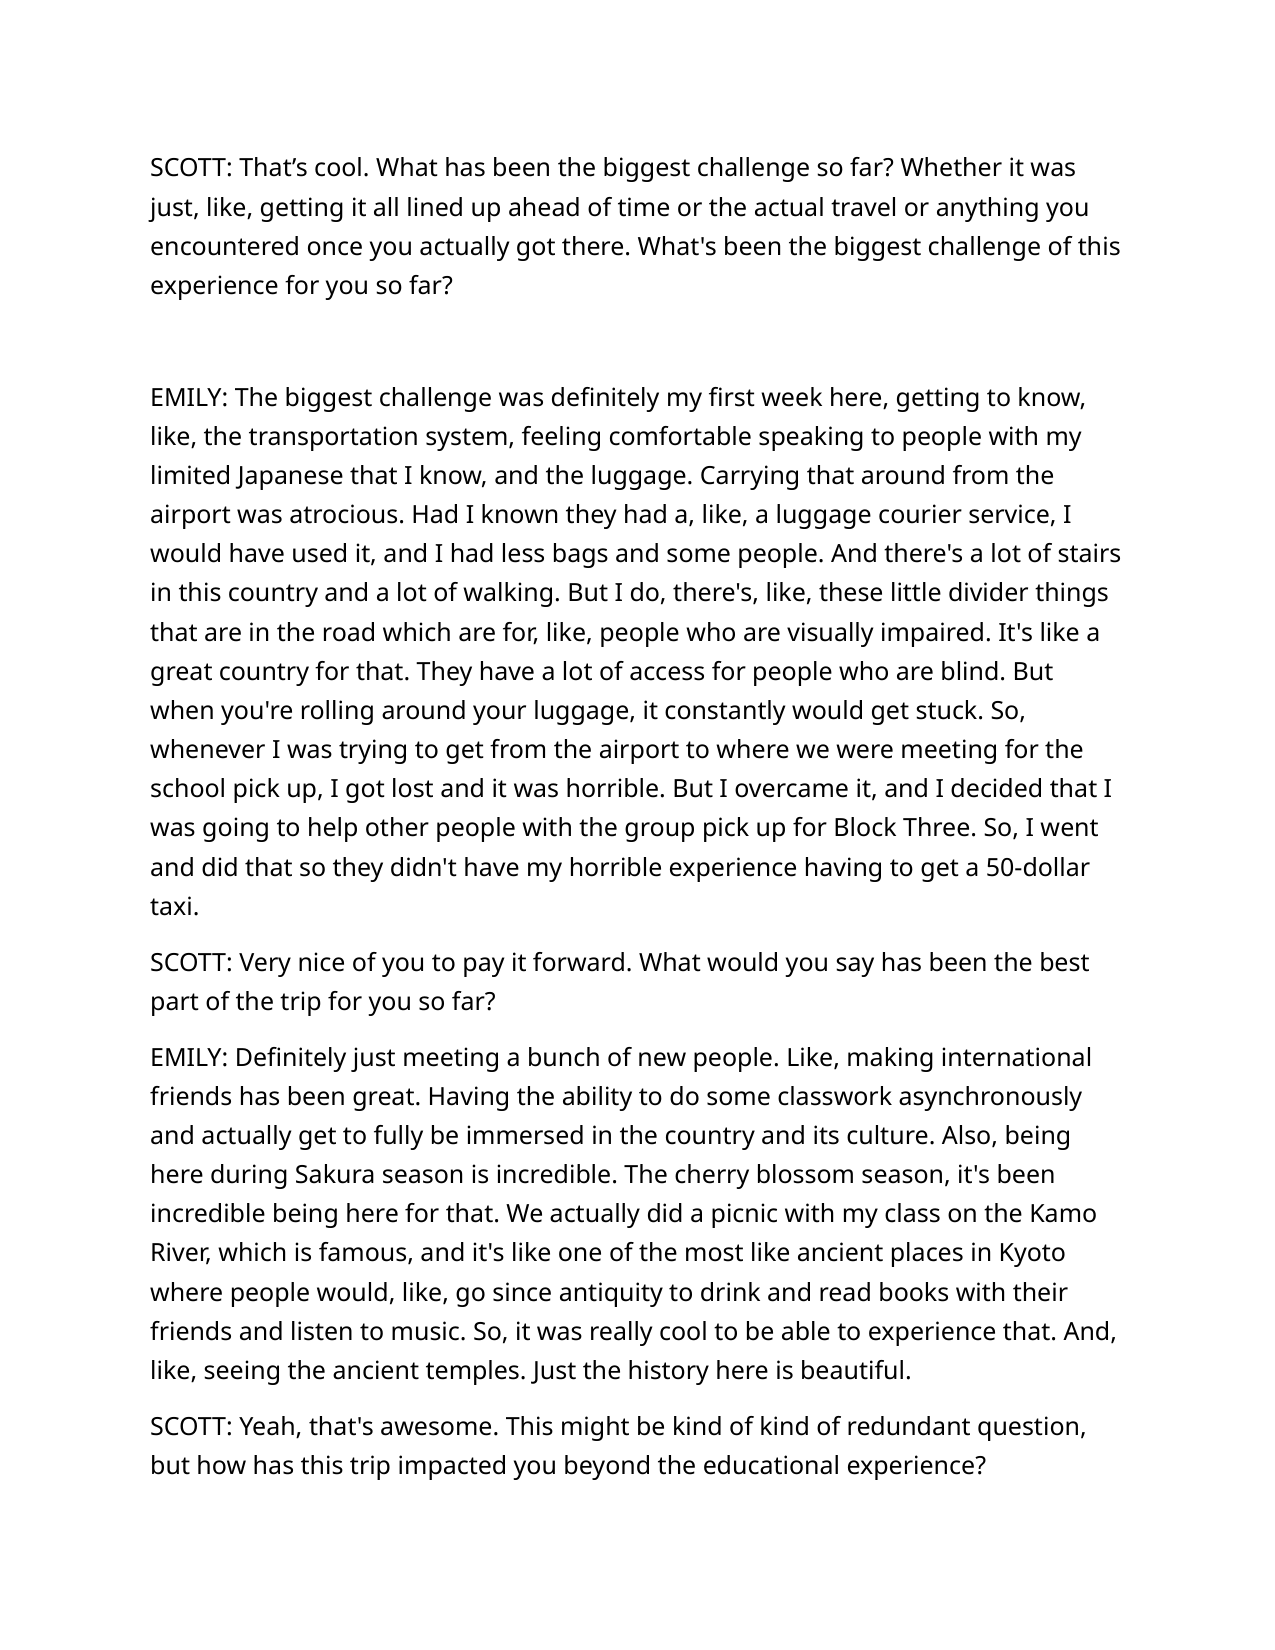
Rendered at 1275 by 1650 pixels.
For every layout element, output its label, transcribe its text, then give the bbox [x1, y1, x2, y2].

text EMILY: Definitely just meeting a bunch of new people. Like, making international friends has been great. Having the ability to do some classwork asynchronously and actually get to fully be immersed in the country and its culture. Also, being here during Sakura season is incredible. The cherry blossom season, it's been incredible being here for that. We actually did a picnic with my class on the Kamo River, which is famous, and it's like one of the most like ancient places in Kyoto where people would, like, go since antiquity to drink and read books with their friends and listen to music. So, it was really cool to be able to experience that. And, like, seeing the ancient temples. Just the history here is beautiful. [150, 1039, 1125, 1387]
text SCOTT: Yeah, that's awesome. This might be kind of kind of redundant question, but how has this trip impacted you beyond the educational experience? [150, 1408, 1125, 1482]
text SCOTT: That’s cool. What has been the biggest challenge so far? Whether it was just, like, getting it all lined up ahead of time or the actual travel or anything you encountered once you actually got there. What's been the biggest challenge of this experience for you so far? [150, 150, 1125, 302]
text SCOTT: Very nice of you to pay it forward. What would you say has been the best part of the trip for you so far? [150, 944, 1125, 1017]
text EMILY: The biggest challenge was definitely my first week here, getting to know, like, the transportation system, feeling comfortable speaking to people with my limited Japanese that I know, and the luggage. Carrying that around from the airport was atrocious. Had I known they had a, like, a luggage courier service, I would have used it, and I had less bags and some people. And there's a lot of stairs in this country and a lot of walking. But I do, there's, like, these little divider things that are in the road which are for, like, people who are visually impaired. It's like a great country for that. They have a lot of access for people who are blind. But when you're rolling around your luggage, it constantly would get stuck. So, whenever I was trying to get from the airport to where we were meeting for the school pick up, I got lost and it was horrible. But I overcame it, and I decided that I was going to help other people with the group pick up for Block Three. So, I went and did that so they didn't have my horrible experience having to get a 50-dollar taxi. [150, 379, 1125, 922]
